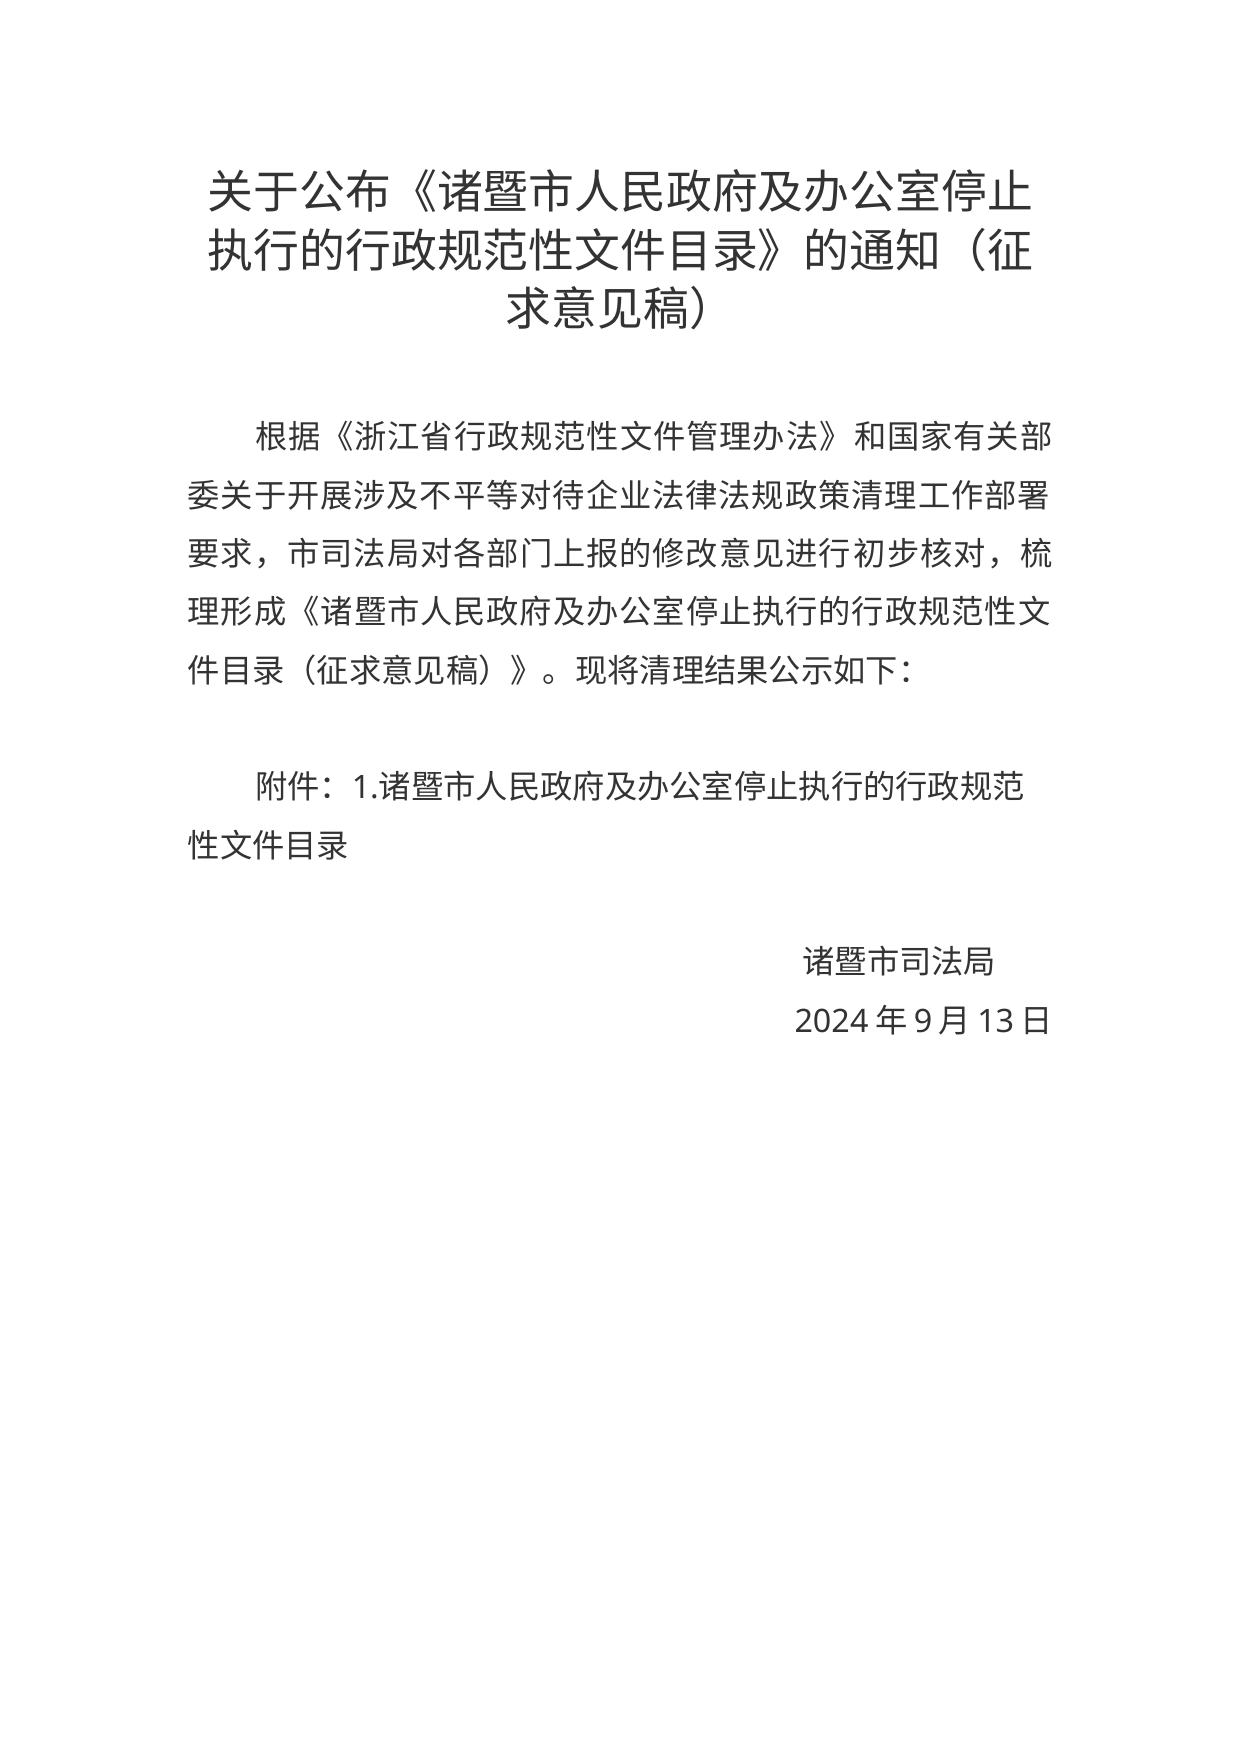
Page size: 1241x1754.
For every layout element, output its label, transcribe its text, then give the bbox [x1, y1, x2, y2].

text 关于公布《诸暨市人民政府及办公室停止执行的行政规范性文件目录》的通知（征求意见稿） [187, 162, 506, 337]
text 附件：1.诸暨市人民政府及办公室停止执行的行政规范性文件目录 [187, 752, 1053, 869]
text 根据《浙江省行政规范性文件管理办法》和国家有关部委关于开展涉及不平等对待企业法律法规政策清理工作部署要求，市司法局对各部门上报的修改意见进行初步核对，梳理形成《诸暨市人民政府及办公室停止执行的行政规范性文件目录（征求意见稿）》。现将清理结果公示如下： [187, 402, 1053, 694]
text 2024年9月13日 [187, 985, 1053, 1044]
text 诸暨市司法局 [187, 927, 1053, 985]
text 关于公布《诸暨市人民政府及办公室停止执行的行政规范性文件目录》的通知（征求意见稿） [735, 162, 1053, 337]
